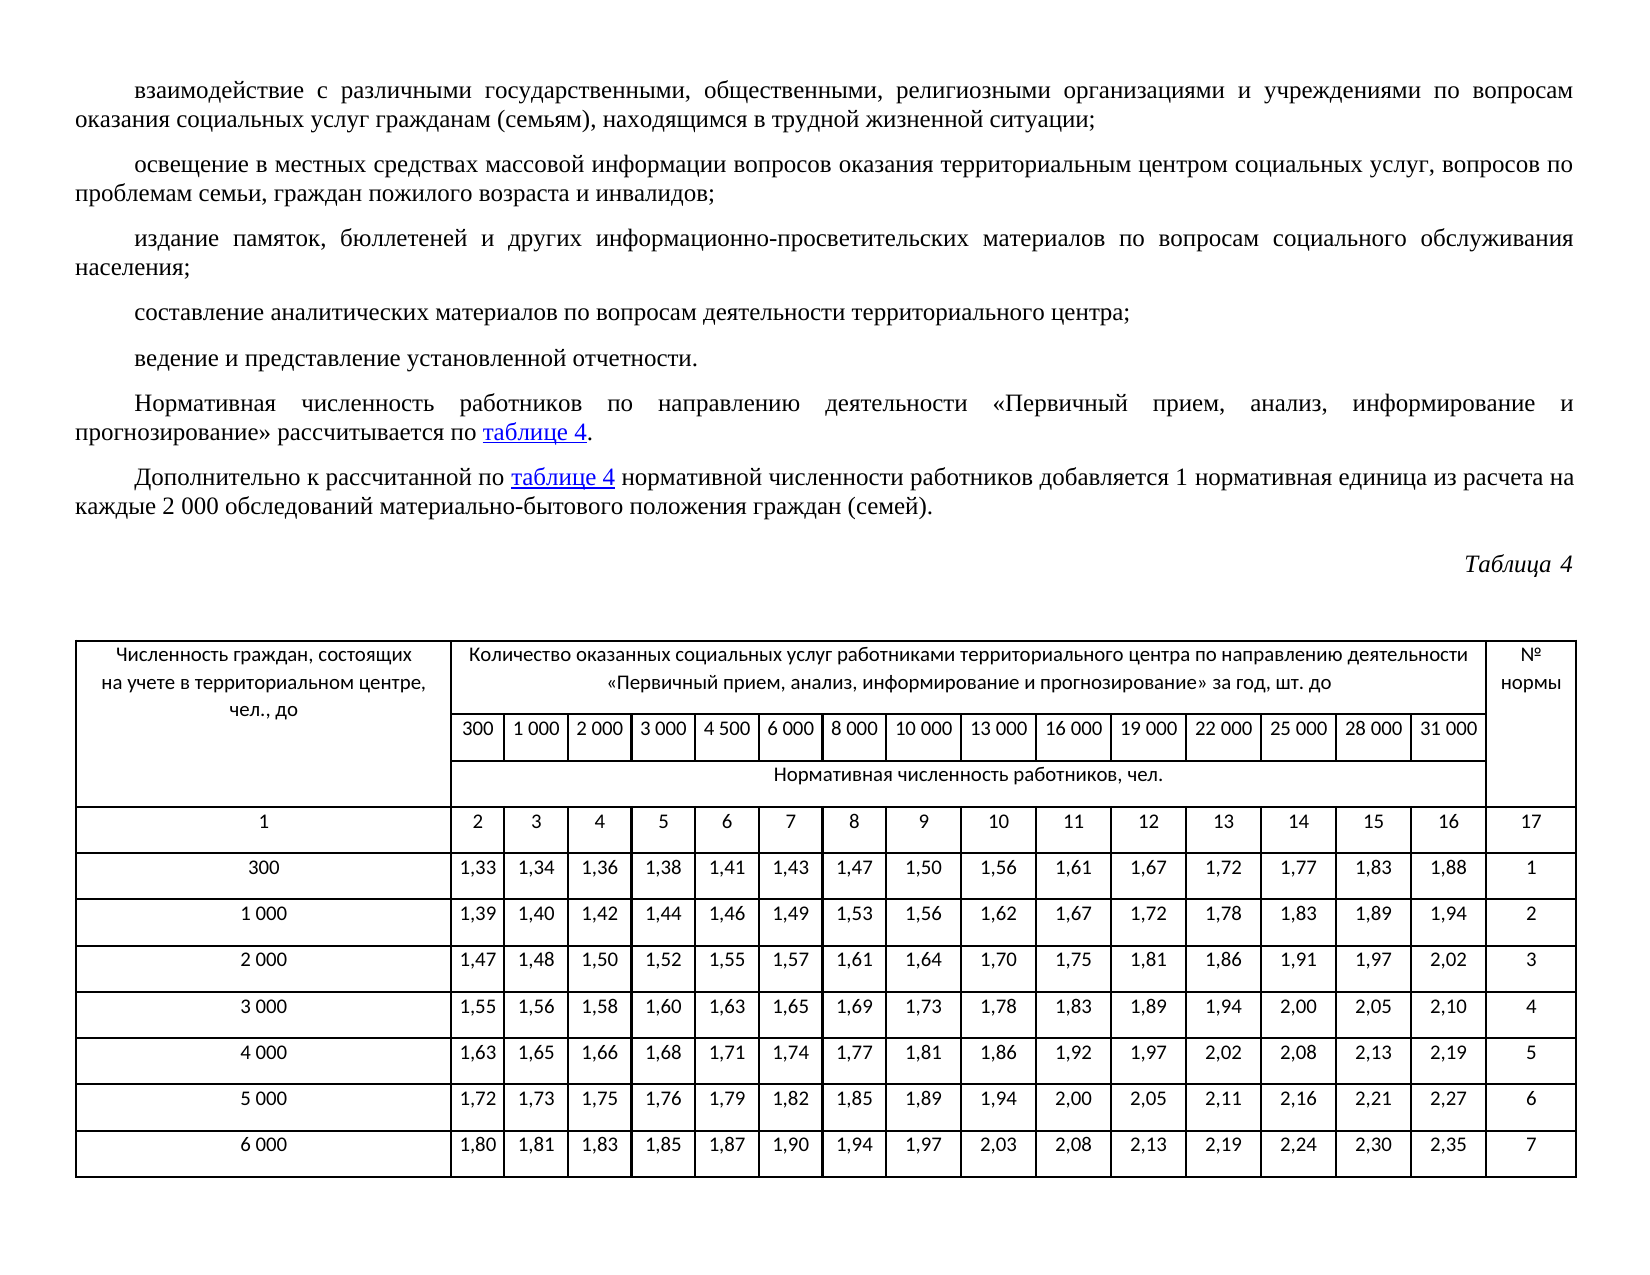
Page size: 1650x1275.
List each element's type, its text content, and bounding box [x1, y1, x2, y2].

table_cell 5 [1487, 1039, 1575, 1083]
table_cell 1,80 [452, 1132, 503, 1176]
table_cell 2,21 [1337, 1085, 1410, 1129]
table_cell 1,39 [452, 900, 503, 944]
table_cell 1,34 [505, 854, 567, 898]
table_cell 11 [1037, 808, 1110, 852]
table_cell 1,86 [1187, 947, 1260, 991]
table_cell 1,75 [1037, 947, 1110, 991]
table_cell 1,40 [505, 900, 567, 944]
table_cell 1,38 [633, 854, 694, 898]
table_cell 1,42 [569, 900, 630, 944]
table_cell 1,81 [1112, 947, 1185, 991]
table_cell 1,70 [962, 947, 1035, 991]
table_cell 1,36 [569, 854, 630, 898]
table_cell 5 000 [77, 1085, 450, 1129]
table_cell 1,89 [1337, 900, 1410, 944]
table_cell 1,65 [505, 1039, 567, 1083]
table_cell 2,13 [1112, 1132, 1185, 1176]
table_cell 1,89 [887, 1085, 960, 1129]
table_cell 6 [696, 808, 758, 852]
table_cell 1,94 [824, 1132, 885, 1176]
table_cell 1,56 [962, 854, 1035, 898]
table_cell 2,13 [1337, 1039, 1410, 1083]
table_cell 1,81 [505, 1132, 567, 1176]
table_cell 22 000 [1187, 715, 1260, 759]
table_cell 1,78 [962, 993, 1035, 1037]
text издание памяток, бюллетеней и других информационно-просветительских материалов по вопросам социального обслуживания населения; [75, 223, 1575, 281]
table_cell 10 [962, 808, 1035, 852]
table_cell 1,94 [1412, 900, 1485, 944]
table_cell 1,62 [962, 900, 1035, 944]
table_cell 1,57 [760, 947, 821, 991]
table_cell 2 [452, 808, 503, 852]
table_cell 28 000 [1337, 715, 1410, 759]
table_cell 1,97 [887, 1132, 960, 1176]
table_cell 1,60 [633, 993, 694, 1037]
table_cell 2,08 [1262, 1039, 1335, 1083]
table_cell 1,77 [824, 1039, 885, 1083]
table_cell 5 [633, 808, 694, 852]
table_cell 1,50 [887, 854, 960, 898]
table_header Количество оказанных социальных услуг работниками территориального центра по направлению деятельности «Первичный прием, анализ, информирование и прогнозирование» за год, шт. до [452, 642, 1485, 713]
table_cell 2 [1487, 900, 1575, 944]
table_cell 1,65 [760, 993, 821, 1037]
table_cell 1,78 [1187, 900, 1260, 944]
table_cell 1,82 [760, 1085, 821, 1129]
table_cell 1,83 [569, 1132, 630, 1176]
table_cell 2,05 [1337, 993, 1410, 1037]
table_cell 7 [1487, 1132, 1575, 1176]
table_cell 1,67 [1037, 900, 1110, 944]
table_cell 1 000 [77, 900, 450, 944]
table_cell 1,46 [696, 900, 758, 944]
text Нормативная численность работников по направлению деятельности «Первичный прием, анализ, информирование и прогнозирование» рассчитывается по таблице 4. [75, 388, 1575, 446]
table_cell 1,56 [887, 900, 960, 944]
table_cell 2,16 [1262, 1085, 1335, 1129]
table_cell 1,85 [633, 1132, 694, 1176]
table_cell 13 [1187, 808, 1260, 852]
table_cell 1,43 [760, 854, 821, 898]
table_cell 1,64 [887, 947, 960, 991]
table_cell 1,83 [1337, 854, 1410, 898]
table_cell 31 000 [1412, 715, 1485, 759]
table_cell 1,41 [696, 854, 758, 898]
table_cell 2,11 [1187, 1085, 1260, 1129]
table_cell 300 [452, 715, 503, 759]
table_cell 1,74 [760, 1039, 821, 1083]
table_cell 15 [1337, 808, 1410, 852]
table_cell 1 000 [505, 715, 567, 759]
table_cell 2,24 [1262, 1132, 1335, 1176]
table_cell 1,55 [452, 993, 503, 1037]
table_cell 4 500 [696, 715, 758, 759]
table_cell 1,47 [452, 947, 503, 991]
table_cell 8 000 [824, 715, 885, 759]
table_header Численность граждан, состоящих на учете в территориальном центре, чел., до [77, 642, 450, 806]
table_cell 1,33 [452, 854, 503, 898]
table_cell 1,63 [452, 1039, 503, 1083]
table_cell 1,77 [1262, 854, 1335, 898]
table_cell 3 000 [633, 715, 694, 759]
table_cell 1,44 [633, 900, 694, 944]
table_cell 19 000 [1112, 715, 1185, 759]
table_cell 1,79 [696, 1085, 758, 1129]
table_cell 9 [887, 808, 960, 852]
table_cell 4 [569, 808, 630, 852]
table_cell 2,02 [1412, 947, 1485, 991]
text Дополнительно к рассчитанной по таблице 4 нормативной численности работников добавляется 1 нормативная единица из расчета на каждые 2 000 обследований материально-бытового положения граждан (семей). [75, 462, 1575, 520]
table_cell 8 [824, 808, 885, 852]
text взаимодействие с различными государственными, общественными, религиозными организациями и учреждениями по вопросам оказания социальных услуг гражданам (семьям), находящимся в трудной жизненной ситуации; [75, 75, 1575, 132]
table_cell 16 [1412, 808, 1485, 852]
table_cell 2,00 [1262, 993, 1335, 1037]
table_cell 1,97 [1112, 1039, 1185, 1083]
table_cell 1,48 [505, 947, 567, 991]
table_cell 1,73 [887, 993, 960, 1037]
table_cell 4 [1487, 993, 1575, 1037]
table_cell 1,76 [633, 1085, 694, 1129]
table_cell 300 [77, 854, 450, 898]
table_cell 1,88 [1412, 854, 1485, 898]
table_cell 1,94 [1187, 993, 1260, 1037]
table_cell 7 [760, 808, 821, 852]
table_cell 1,81 [887, 1039, 960, 1083]
table_cell 2,27 [1412, 1085, 1485, 1129]
table_cell 1,68 [633, 1039, 694, 1083]
table_cell 25 000 [1262, 715, 1335, 759]
table_cell 1,58 [569, 993, 630, 1037]
table_cell 1,72 [452, 1085, 503, 1129]
table_cell 1,47 [824, 854, 885, 898]
table_cell 1,61 [1037, 854, 1110, 898]
table_cell 6 [1487, 1085, 1575, 1129]
table_cell 1,72 [1112, 900, 1185, 944]
table_cell 2,08 [1037, 1132, 1110, 1176]
text составление аналитических материалов по вопросам деятельности территориального центра; [75, 297, 1575, 326]
table_cell 1,97 [1337, 947, 1410, 991]
table_cell 2,35 [1412, 1132, 1485, 1176]
table_cell 1,91 [1262, 947, 1335, 991]
table_cell 6 000 [760, 715, 821, 759]
table_cell 2,05 [1112, 1085, 1185, 1129]
table_cell 1,56 [505, 993, 567, 1037]
table_cell 1,63 [696, 993, 758, 1037]
table_cell 2,00 [1037, 1085, 1110, 1129]
text освещение в местных средствах массовой информации вопросов оказания территориальным центром социальных услуг, вопросов по проблемам семьи, граждан пожилого возраста и инвалидов; [75, 149, 1575, 207]
table_cell 1,72 [1187, 854, 1260, 898]
table_cell 2,03 [962, 1132, 1035, 1176]
table_cell 2 000 [569, 715, 630, 759]
table_cell 2,19 [1187, 1132, 1260, 1176]
table_cell 3 [505, 808, 567, 852]
table_cell 2,30 [1337, 1132, 1410, 1176]
table_cell 1,83 [1037, 993, 1110, 1037]
table_cell 1,86 [962, 1039, 1035, 1083]
table_cell 1,94 [962, 1085, 1035, 1129]
table_cell 1,89 [1112, 993, 1185, 1037]
table_cell 1,53 [824, 900, 885, 944]
table_cell 17 [1487, 808, 1575, 852]
table_cell 2,10 [1412, 993, 1485, 1037]
table_cell 10 000 [887, 715, 960, 759]
table_cell 1,61 [824, 947, 885, 991]
table_cell 1,75 [569, 1085, 630, 1129]
table_cell 1 [1487, 854, 1575, 898]
table_cell 1,50 [569, 947, 630, 991]
table_cell 2 000 [77, 947, 450, 991]
table_cell 1,66 [569, 1039, 630, 1083]
table_cell 14 [1262, 808, 1335, 852]
table_header № нормы [1487, 642, 1575, 806]
table_cell 2,19 [1412, 1039, 1485, 1083]
table_cell 1,85 [824, 1085, 885, 1129]
table_cell 1,73 [505, 1085, 567, 1129]
table_cell 3 000 [77, 993, 450, 1037]
text Таблица 4 [75, 549, 1575, 577]
table_cell 13 000 [962, 715, 1035, 759]
table_cell 12 [1112, 808, 1185, 852]
table_cell 1,92 [1037, 1039, 1110, 1083]
table_cell 1,69 [824, 993, 885, 1037]
table_cell 1 [77, 808, 450, 852]
table_cell 6 000 [77, 1132, 450, 1176]
table_cell 16 000 [1037, 715, 1110, 759]
table_cell Нормативная численность работников, чел. [452, 762, 1485, 806]
table_cell 1,71 [696, 1039, 758, 1083]
table_cell 3 [1487, 947, 1575, 991]
text ведение и представление установленной отчетности. [75, 343, 1575, 372]
table_cell 1,87 [696, 1132, 758, 1176]
table_cell 1,49 [760, 900, 821, 944]
table_cell 1,55 [696, 947, 758, 991]
table_cell 1,90 [760, 1132, 821, 1176]
table_cell 2,02 [1187, 1039, 1260, 1083]
table_cell 4 000 [77, 1039, 450, 1083]
table_cell 1,83 [1262, 900, 1335, 944]
table_cell 1,52 [633, 947, 694, 991]
table_cell 1,67 [1112, 854, 1185, 898]
